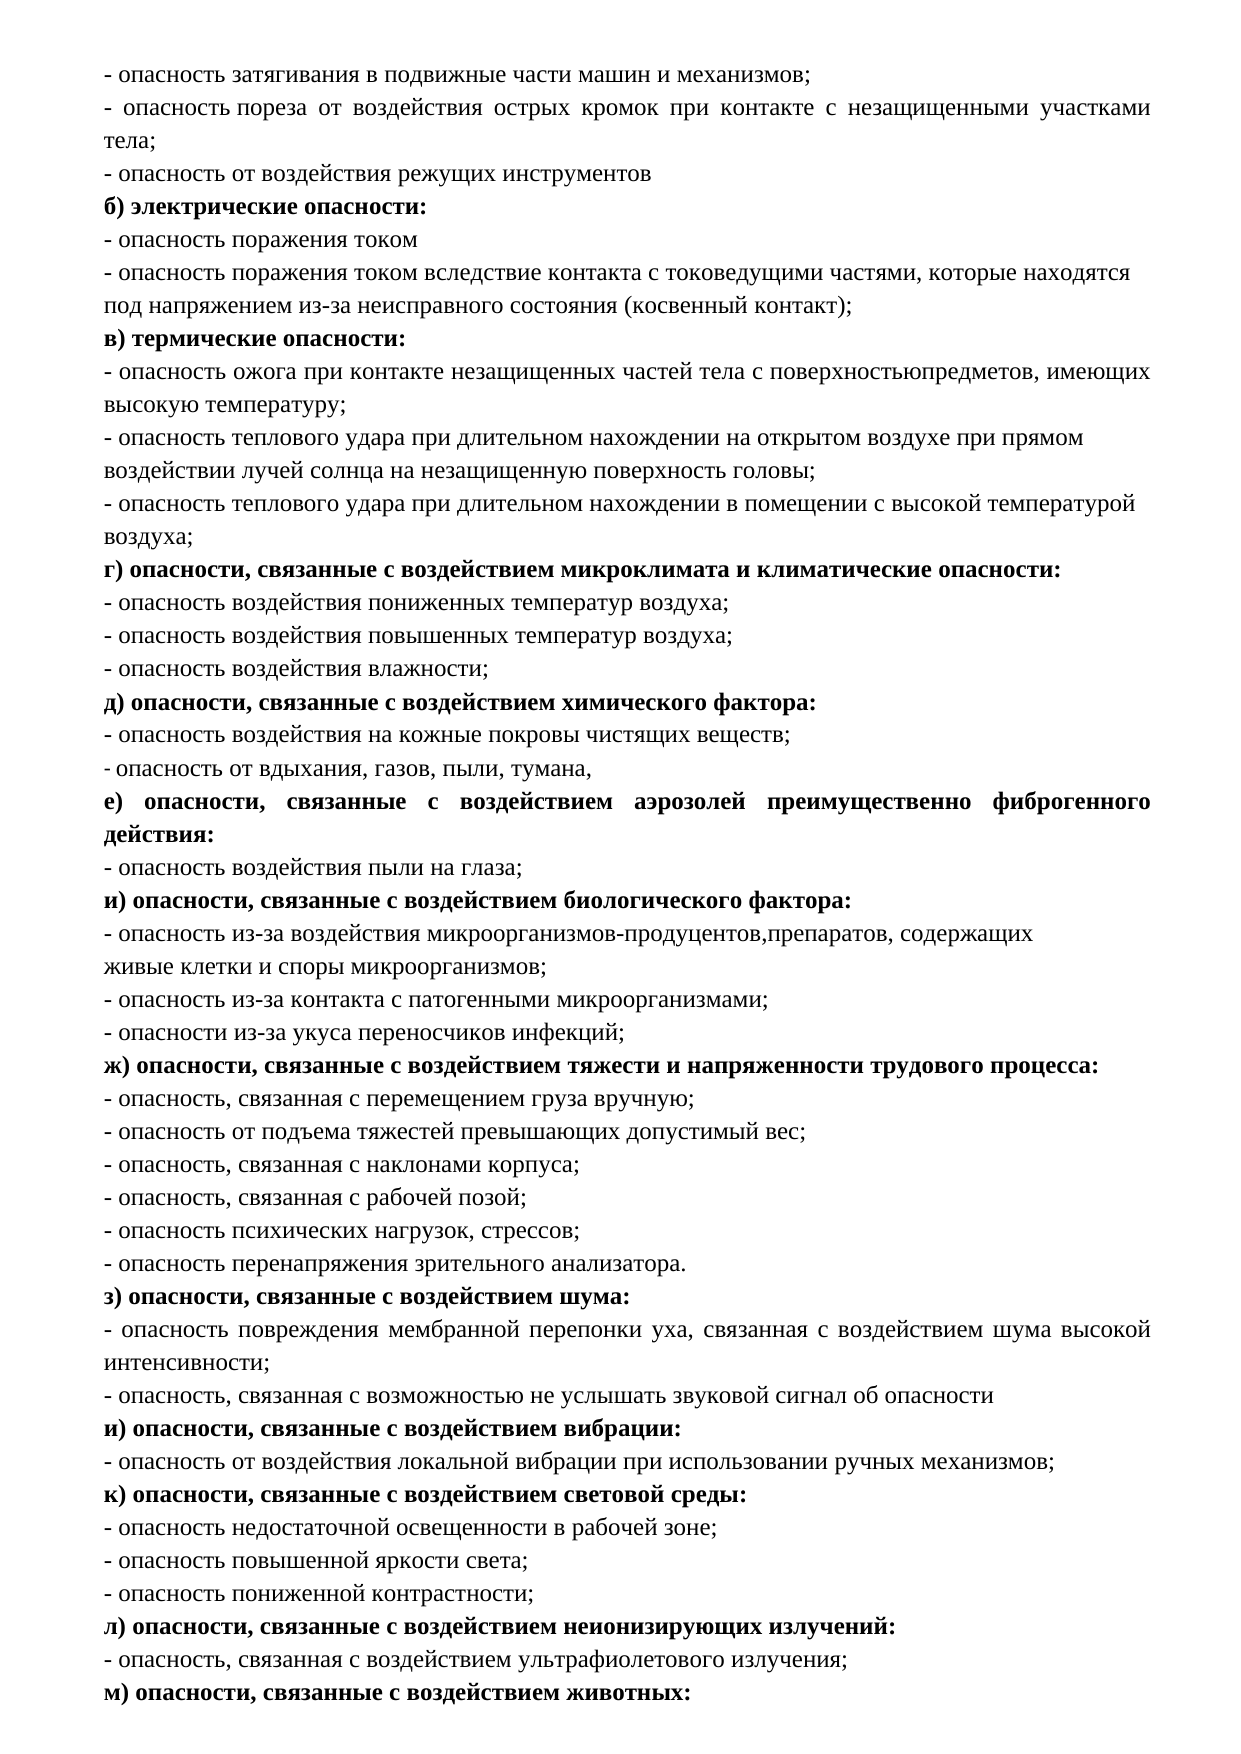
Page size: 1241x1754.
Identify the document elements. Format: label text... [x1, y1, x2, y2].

text е) опасности, связанные с воздействием аэрозолей преимущественно фиброгенного действия: [103, 786, 1152, 848]
text к) опасности, связанные с воздействием световой среды: [103, 1479, 1152, 1508]
text и) опасности, связанные с воздействием биологического фактора: [103, 885, 1152, 914]
text - опасность повреждения мембранной перепонки уха, связанная с воздействием шума высокой интенсивности; [103, 1314, 1152, 1376]
text - опасности из-за укуса переносчиков инфекций; [103, 1017, 1152, 1046]
text л) опасности, связанные с воздействием неионизирующих излучений: [103, 1611, 1152, 1640]
text - опасность, связанная с воздействием ультрафиолетового излучения; [103, 1644, 1152, 1673]
text - опасность от подъема тяжестей превышающих допустимый вес; [103, 1116, 1152, 1145]
text - опасность, связанная с наклонами корпуса; [103, 1149, 1152, 1178]
text - опасность перенапряжения зрительного анализатора. [103, 1248, 1152, 1277]
text - опасность воздействия влажности; [103, 653, 1152, 682]
text - опасность недостаточной освещенности в рабочей зоне; [103, 1512, 1152, 1541]
text - опасность ожога при контакте незащищенных частей тела с поверхностьюпредметов, имеющих высокую температуру; [103, 356, 1152, 418]
text - опасность, связанная с перемещением груза вручную; [103, 1083, 1152, 1112]
text и) опасности, связанные с воздействием вибрации: [103, 1413, 1152, 1442]
text б) электрические опасности: [103, 191, 1152, 220]
text - опасность от воздействия режущих инструментов [103, 158, 1152, 187]
text в) термические опасности: [103, 323, 1152, 352]
text - опасность воздействия пыли на глаза; [103, 852, 1152, 881]
text з) опасности, связанные с воздействием шума: [103, 1281, 1152, 1310]
text - опасность воздействия на кожные покровы чистящих веществ; [103, 719, 1152, 748]
text - опасность психических нагрузок, стрессов; [103, 1215, 1152, 1244]
text - опасность из-за воздействия микроорганизмов-продуцентов,препаратов, содержащих [103, 918, 1152, 947]
text - опасность поражения током [103, 224, 1152, 253]
text д) опасности, связанные с воздействием химического фактора: [103, 687, 1152, 715]
text - опасность воздействия пониженных температур воздуха; [103, 587, 1152, 616]
text - опасность повышенной яркости света; [103, 1545, 1152, 1574]
text ж) опасности, связанные с воздействием тяжести и напряженности трудового процесса: [103, 1050, 1152, 1079]
text - опасность, связанная с возможностью не услышать звуковой сигнал об опасности [103, 1380, 1152, 1409]
text - опасность пореза от воздействия острых кромок при контакте с незащищенными участками тела; [103, 92, 1152, 154]
text - опасность воздействия повышенных температур воздуха; [103, 621, 1152, 649]
text м) опасности, связанные с воздействием животных: [103, 1677, 1152, 1706]
text - опасность от вдыхания, газов, пыли, тумана, [103, 753, 1152, 782]
text - опасность теплового удара при длительном нахождении на открытом воздухе при прямом воздействии лучей солнца на незащищенную поверхность головы; [103, 422, 1152, 484]
text - опасность из-за контакта с патогенными микроорганизмами; [103, 984, 1152, 1013]
text - опасность пониженной контрастности; [103, 1578, 1152, 1607]
text - опасность от воздействия локальной вибрации при использовании ручных механизмов; [103, 1446, 1152, 1475]
text г) опасности, связанные с воздействием микроклимата и климатические опасности: [103, 554, 1152, 583]
text - опасность затягивания в подвижные части машин и механизмов; [103, 59, 1152, 88]
text - опасность, связанная с рабочей позой; [103, 1182, 1152, 1211]
text - опасность теплового удара при длительном нахождении в помещении с высокой температурой воздуха; [103, 488, 1152, 550]
text живые клетки и споры микроорганизмов; [103, 951, 1152, 980]
text - опасность поражения током вследствие контакта с токоведущими частями, которые находятся под напряжением из-за неисправного состояния (косвенный контакт); [103, 257, 1152, 319]
